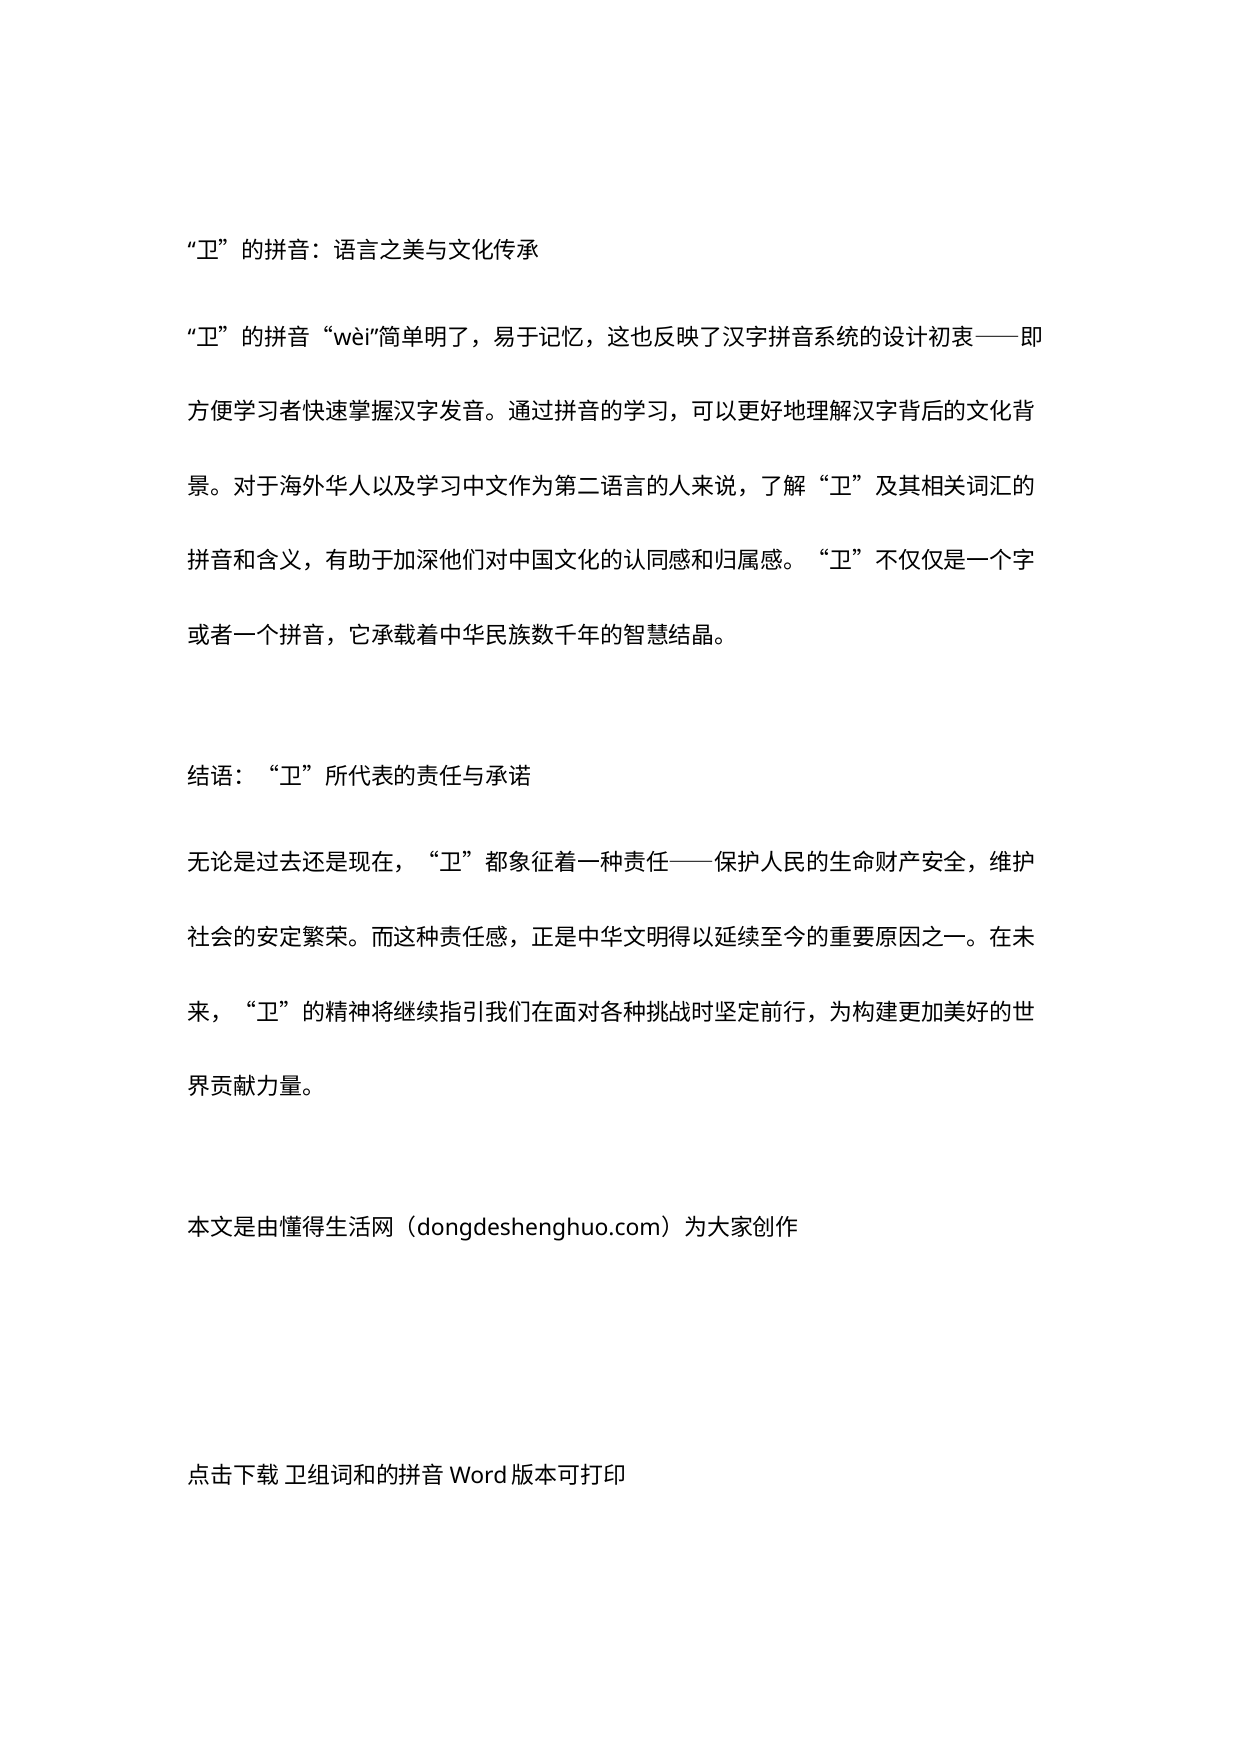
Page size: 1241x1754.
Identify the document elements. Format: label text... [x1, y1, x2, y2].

text 点击下载 卫组词和的拼音Word版本可打印 [187, 1441, 1053, 1506]
text 本文是由懂得生活网（dongdeshenghuo.com）为大家创作 [187, 1193, 1053, 1258]
text “卫”的拼音“wèi”简单明了，易于记忆，这也反映了汉字拼音系统的设计初衷——即方便学习者快速掌握汉字发音。通过拼音的学习，可以更好地理解汉字背后的文化背景。对于海外华人以及学习中文作为第二语言的人来说，了解“卫”及其相关词汇的拼音和含义，有助于加深他们对中国文化的认同感和归属感。“卫”不仅仅是一个字或者一个拼音，它承载着中华民族数千年的智慧结晶。 [187, 302, 1053, 666]
text “卫”的拼音：语言之美与文化传承 [187, 216, 1053, 281]
text 无论是过去还是现在，“卫”都象征着一种责任——保护人民的生命财产安全，维护社会的安定繁荣。而这种责任感，正是中华文明得以延续至今的重要原因之一。在未来，“卫”的精神将继续指引我们在面对各种挑战时坚定前行，为构建更加美好的世界贡献力量。 [187, 828, 1053, 1117]
text 结语：“卫”所代表的责任与承诺 [187, 742, 1053, 807]
